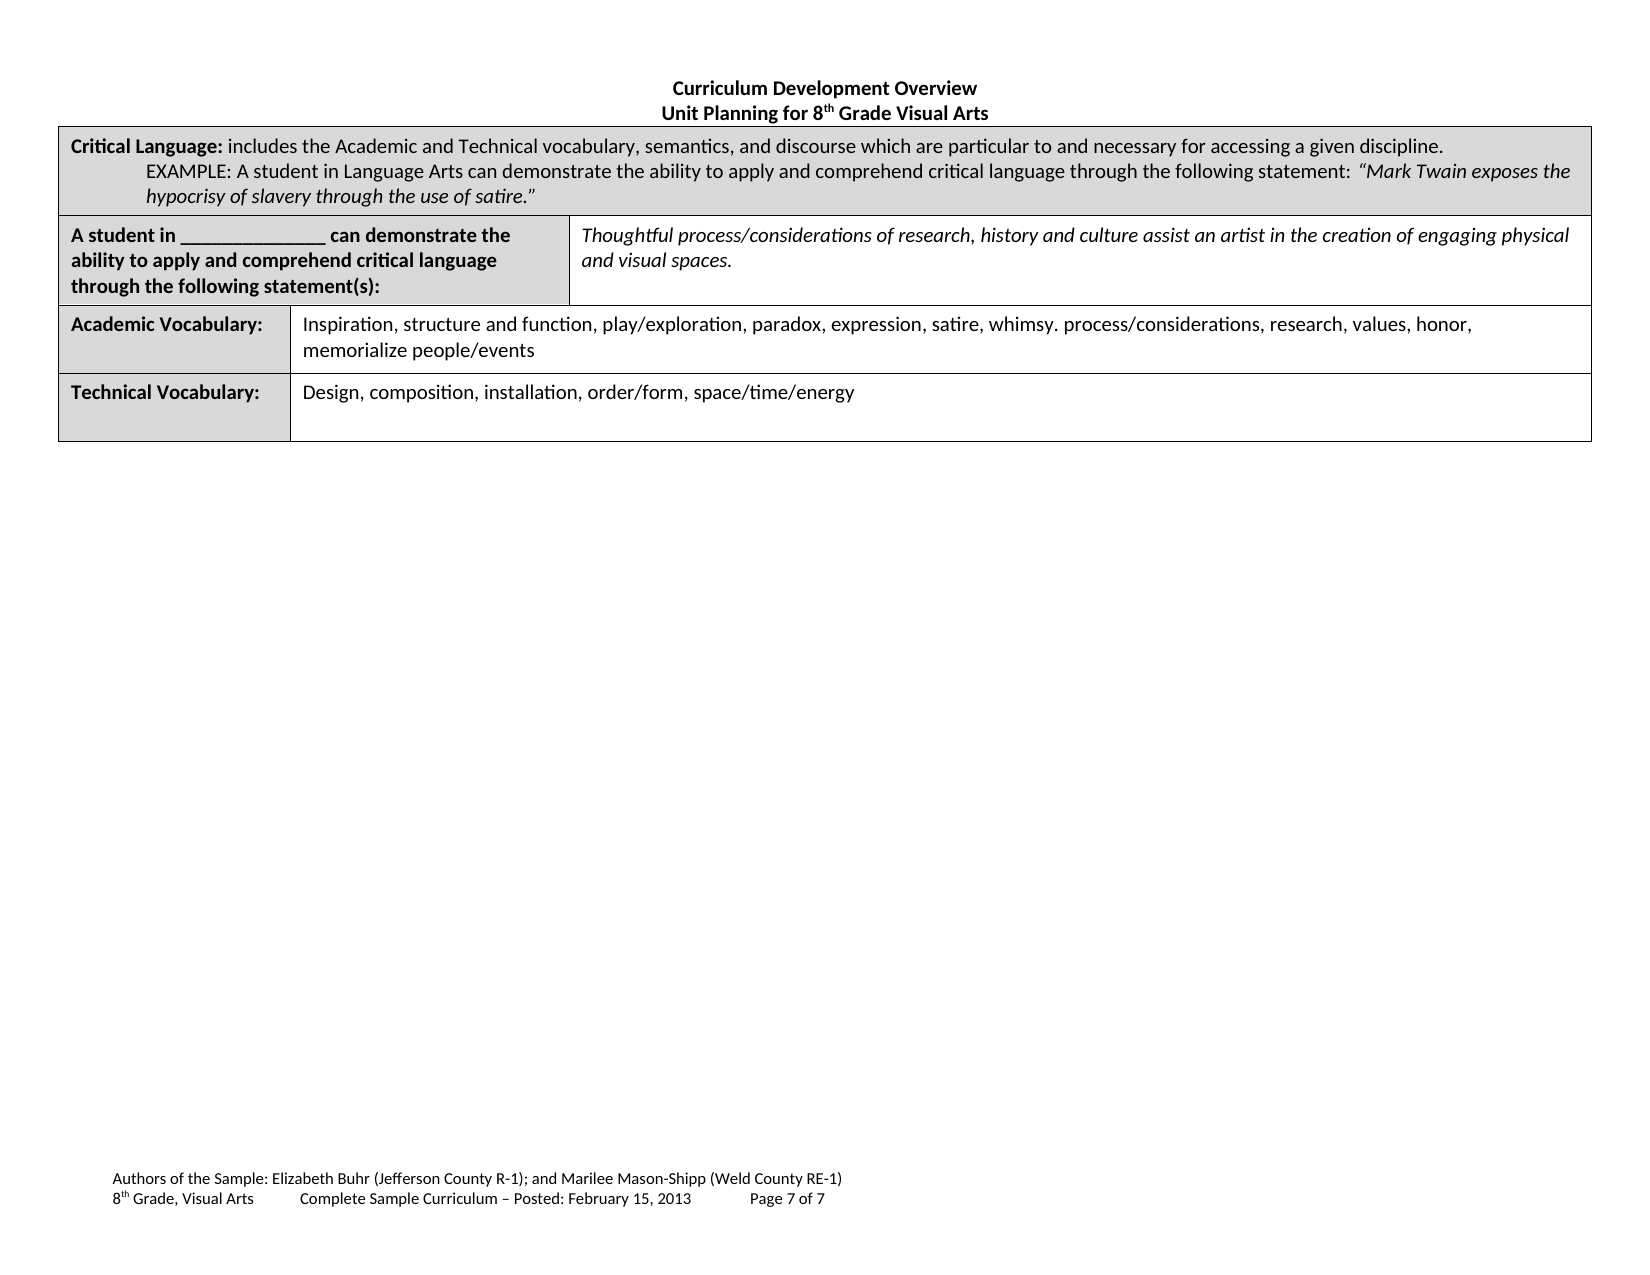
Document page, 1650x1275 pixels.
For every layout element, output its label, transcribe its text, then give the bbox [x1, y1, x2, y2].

table_header Critical Language: includes the Academic and Technical vocabulary, semantics, and discourse which are particular to and necessary for accessing a given discipline. EXAMPLE: A student in Language Arts can demonstrate the ability to apply and comprehend critical language through the following statement: “Mark Twain exposes the hypocrisy of slavery through the use of satire.” [59, 127, 1591, 215]
table_cell Technical Vocabulary: [59, 374, 290, 441]
table_cell Design, composition, installation, order/form, space/time/energy [291, 374, 1591, 441]
table_cell Academic Vocabulary: [59, 306, 290, 373]
table_cell Inspiration, structure and function, play/exploration, paradox, expression, satire, whimsy. process/considerations, research, values, honor, memorialize people/events [291, 306, 1591, 373]
table_cell Thoughtful process/considerations of research, history and culture assist an artist in the creation of engaging physical and visual spaces. [570, 216, 1591, 304]
table_cell A student in ______________ can demonstrate the ability to apply and comprehend critical language through the following statement(s): [59, 216, 569, 304]
